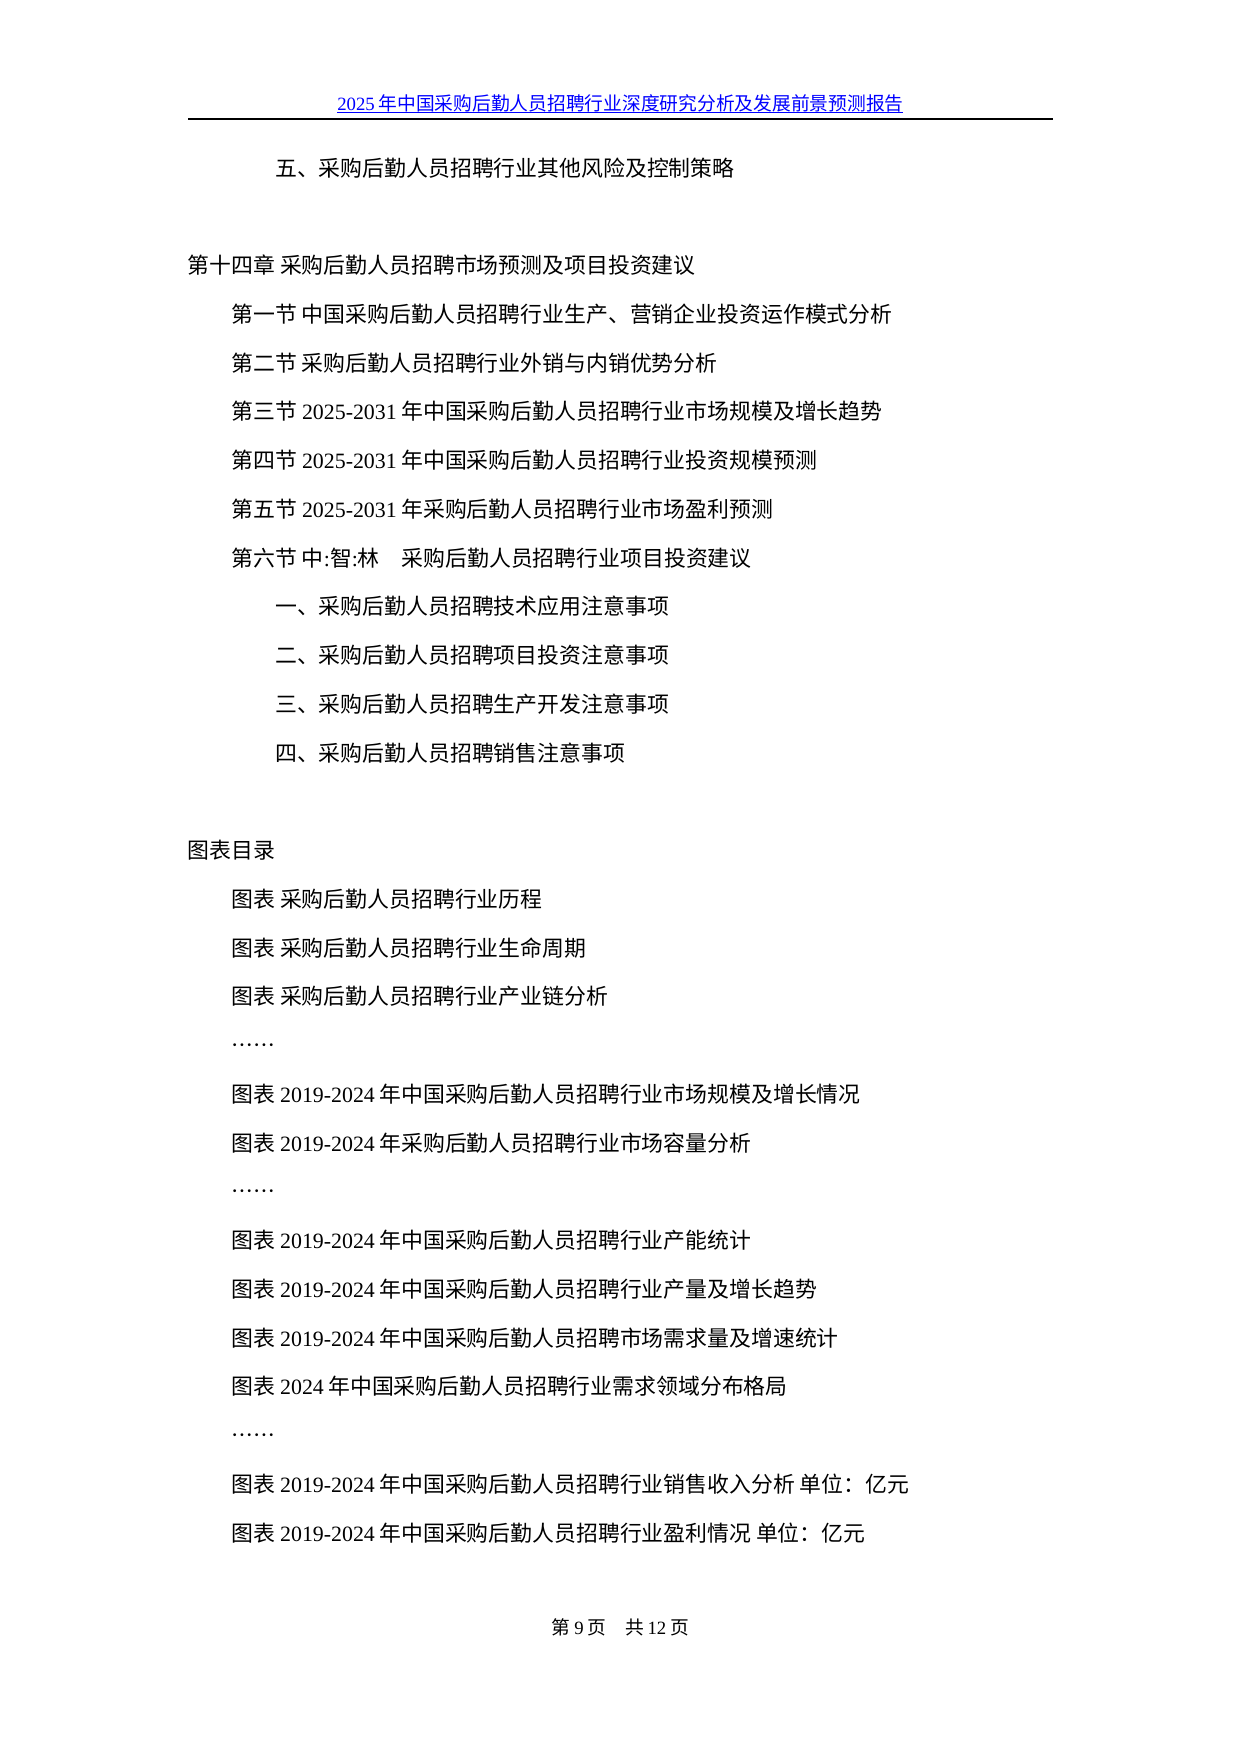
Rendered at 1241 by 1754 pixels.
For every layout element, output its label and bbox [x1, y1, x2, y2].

text [187, 150, 1053, 1548]
